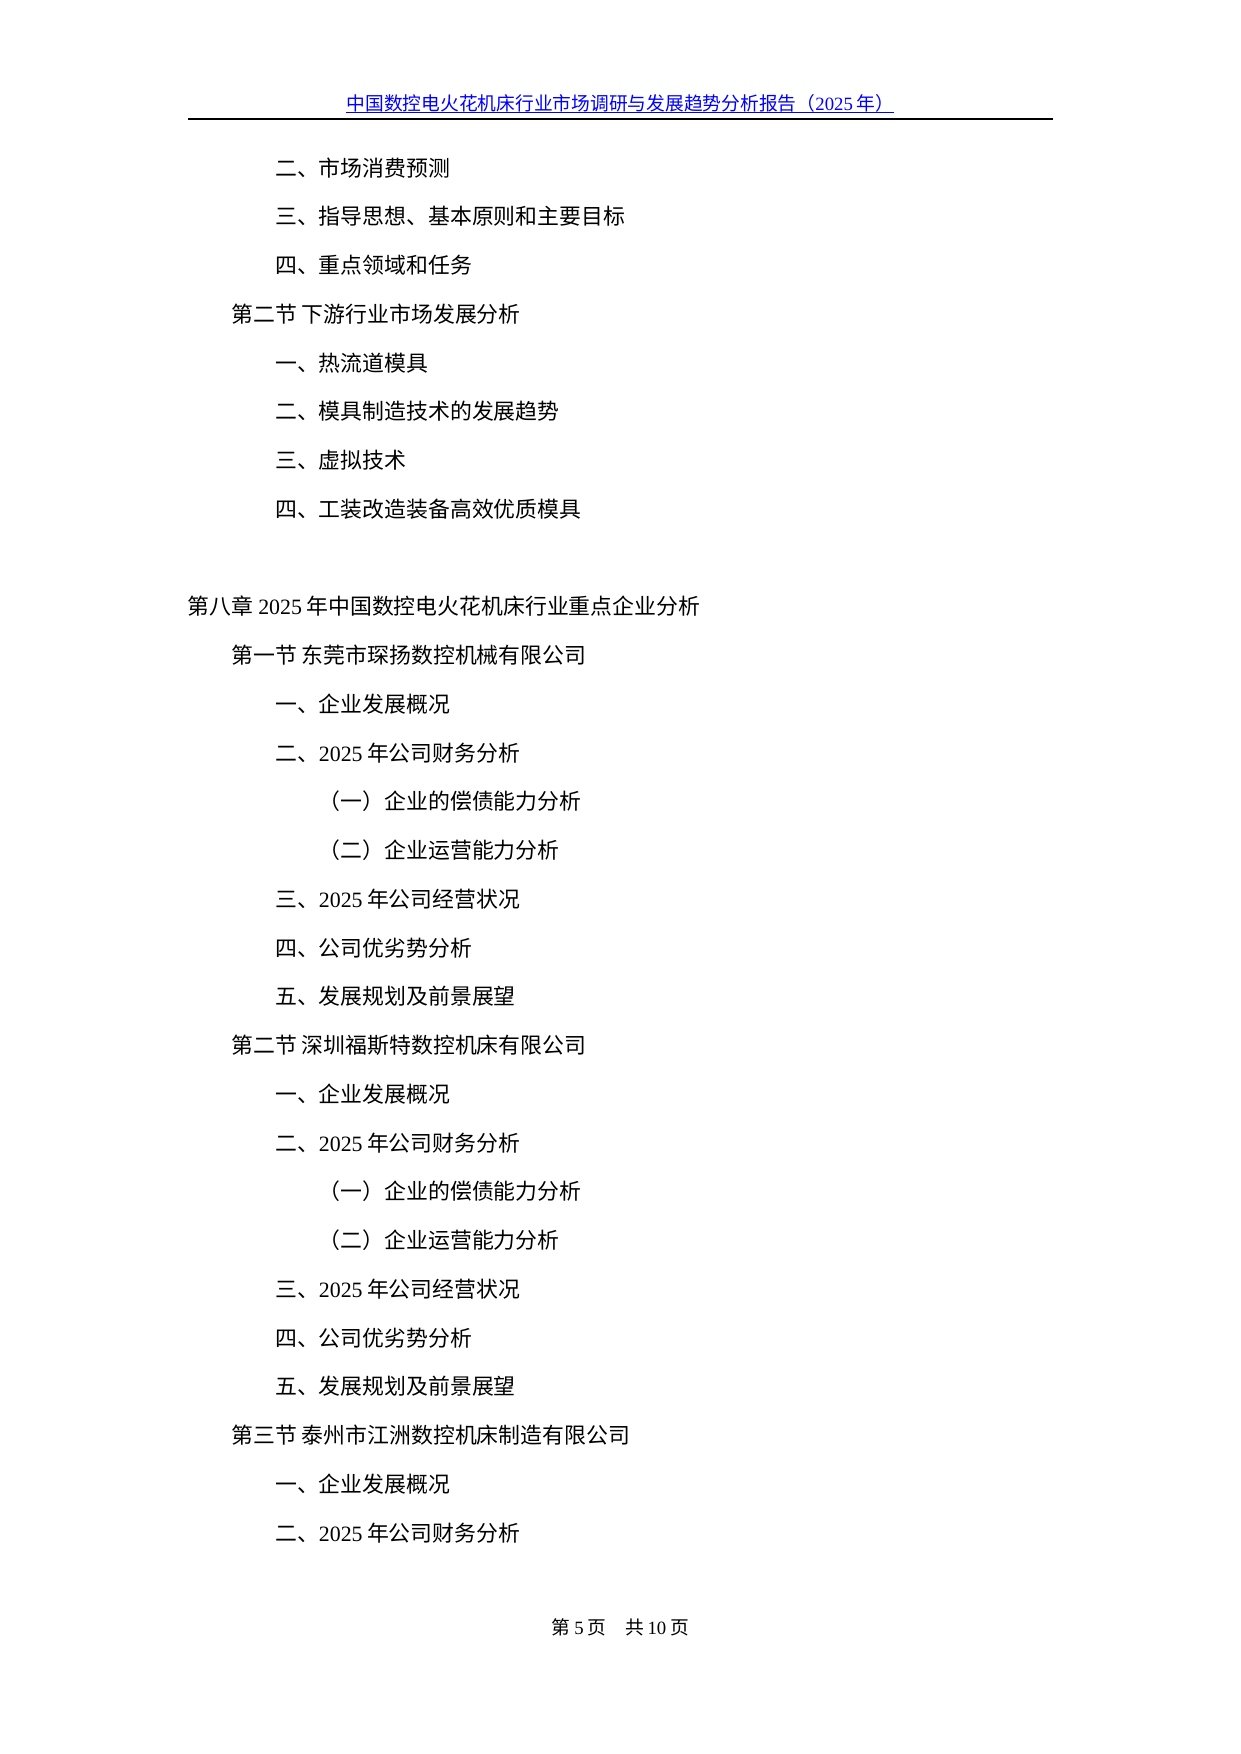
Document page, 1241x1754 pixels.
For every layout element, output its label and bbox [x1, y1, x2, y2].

text [187, 150, 1053, 1548]
